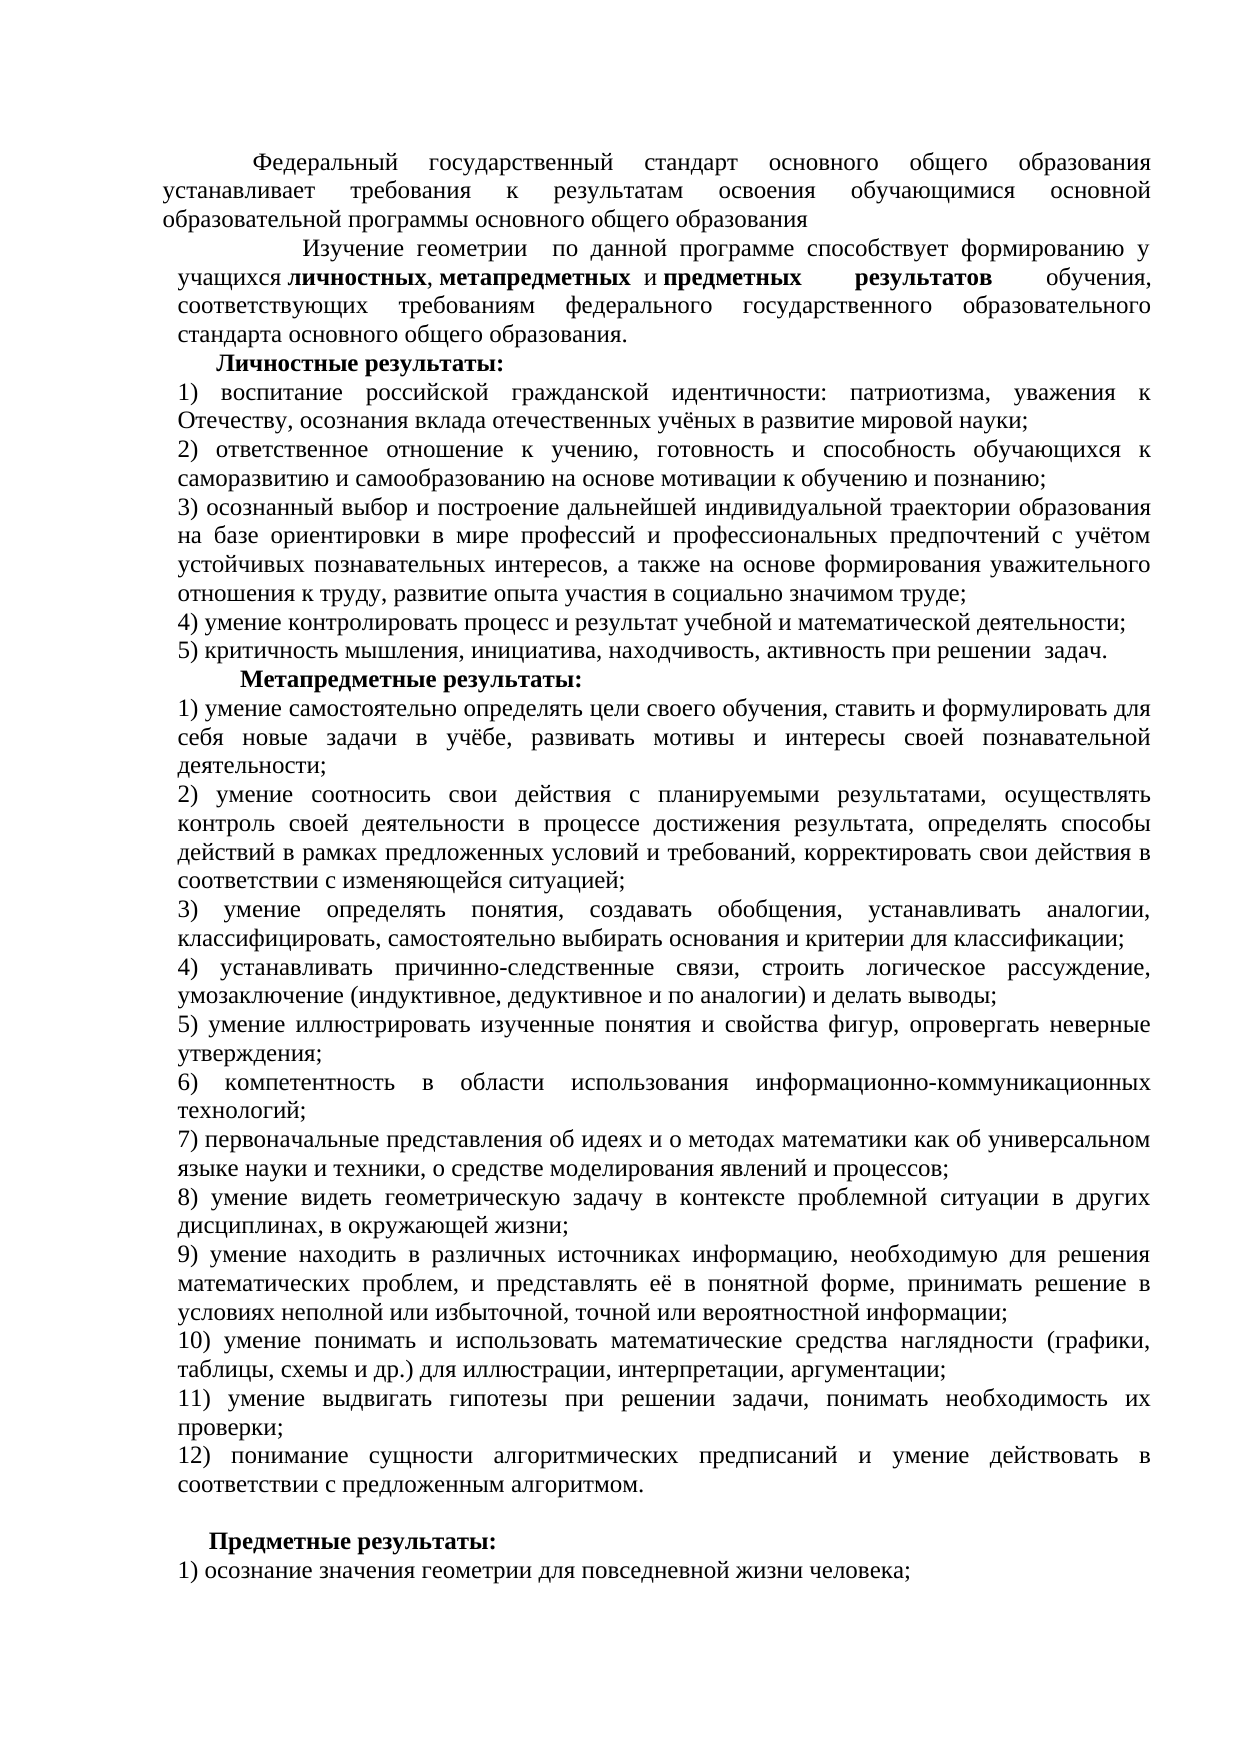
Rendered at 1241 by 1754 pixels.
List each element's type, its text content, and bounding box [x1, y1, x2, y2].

text 1) умение самостоятельно определять цели своего обучения, ставить и формулировать для себя новые задачи в учёбе, развивать мотивы и интересы своей познавательной деятельности; [177, 693, 1152, 779]
text 6) компетентность в области использования информационно-коммуникационных технологий; [177, 1067, 1152, 1124]
text Изучение геометрии по данной программе способствует формированию у учащихся личностных, метапредметных и предметных результатов обучения, соответствующих требованиям федерального государственного образовательного стандарта основного общего образования. [177, 233, 1152, 348]
text 4) умение контролировать процесс и результат учебной и математической деятельности; [177, 607, 1152, 636]
text Метапредметные результаты: [177, 664, 1152, 693]
text 2) ответственное отношение к учению, готовность и способность обучающихся к саморазвитию и самообразованию на основе мотивации к обучению и познанию; [177, 434, 1152, 492]
text 9) умение находить в различных источниках информацию, необходимую для решения математических проблем, и представлять её в понятной форме, принимать решение в условиях неполной или избыточной, точной или вероятностной информации; [177, 1239, 1152, 1326]
text 1) осознание значения геометрии для повседневной жизни человека; [177, 1555, 1152, 1584]
text 11) умение выдвигать гипотезы при решении задачи, понимать необходимость их проверки; [177, 1383, 1152, 1441]
text 5) критичность мышления, инициатива, находчивость, активность при решении задач. [177, 636, 1152, 664]
text 5) умение иллюстрировать изученные понятия и свойства фигур, опровергать неверные утверждения; [177, 1009, 1152, 1067]
text 10) умение понимать и использовать математические средства наглядности (графики, таблицы, схемы и др.) для иллюстрации, интерпретации, аргументации; [177, 1326, 1152, 1383]
text 3) осознанный выбор и построение дальнейшей индивидуальной траектории образования на базе ориентировки в мире профессий и профессиональных предпочтений с учётом устойчивых познавательных интересов, а также на основе формирования уважительного отношения к труду, развитие опыта участия в социально значимом труде; [177, 492, 1152, 607]
text Личностные результаты: [103, 348, 1152, 377]
text 7) первоначальные представления об идеях и о методах математики как об универсальном языке науки и техники, о средстве моделирования явлений и процессов; [177, 1124, 1152, 1182]
text Предметные результаты: [177, 1526, 1152, 1555]
text 1) воспитание российской гражданской идентичности: патриотизма, уважения к Отечеству, осознания вклада отечественных учёных в развитие мировой науки; [177, 377, 1152, 434]
text 2) умение соотносить свои действия с планируемыми результатами, осуществлять контроль своей деятельности в процессе достижения результата, определять способы действий в рамках предложенных условий и требований, корректировать свои действия в соответствии с изменяющейся ситуацией; [177, 779, 1152, 894]
text 3) умение определять понятия, создавать обобщения, устанавливать аналогии, классифицировать, самостоятельно выбирать основания и критерии для классификации; [177, 894, 1152, 952]
text 4) устанавливать причинно-следственные связи, строить логическое рассуждение, умозаключение (индуктивное, дедуктивное и по аналогии) и делать выводы; [177, 952, 1152, 1009]
text 8) умение видеть геометрическую задачу в контексте проблемной ситуации в других дисциплинах, в окружающей жизни; [177, 1182, 1152, 1239]
text Федеральный государственный стандарт основного общего образования устанавливает требования к результатам освоения обучающимися основной образовательной программы основного общего образования [162, 147, 1152, 233]
text 12) понимание сущности алгоритмических предписаний и умение действовать в соответствии с предложенным алгоритмом. [177, 1441, 1152, 1498]
